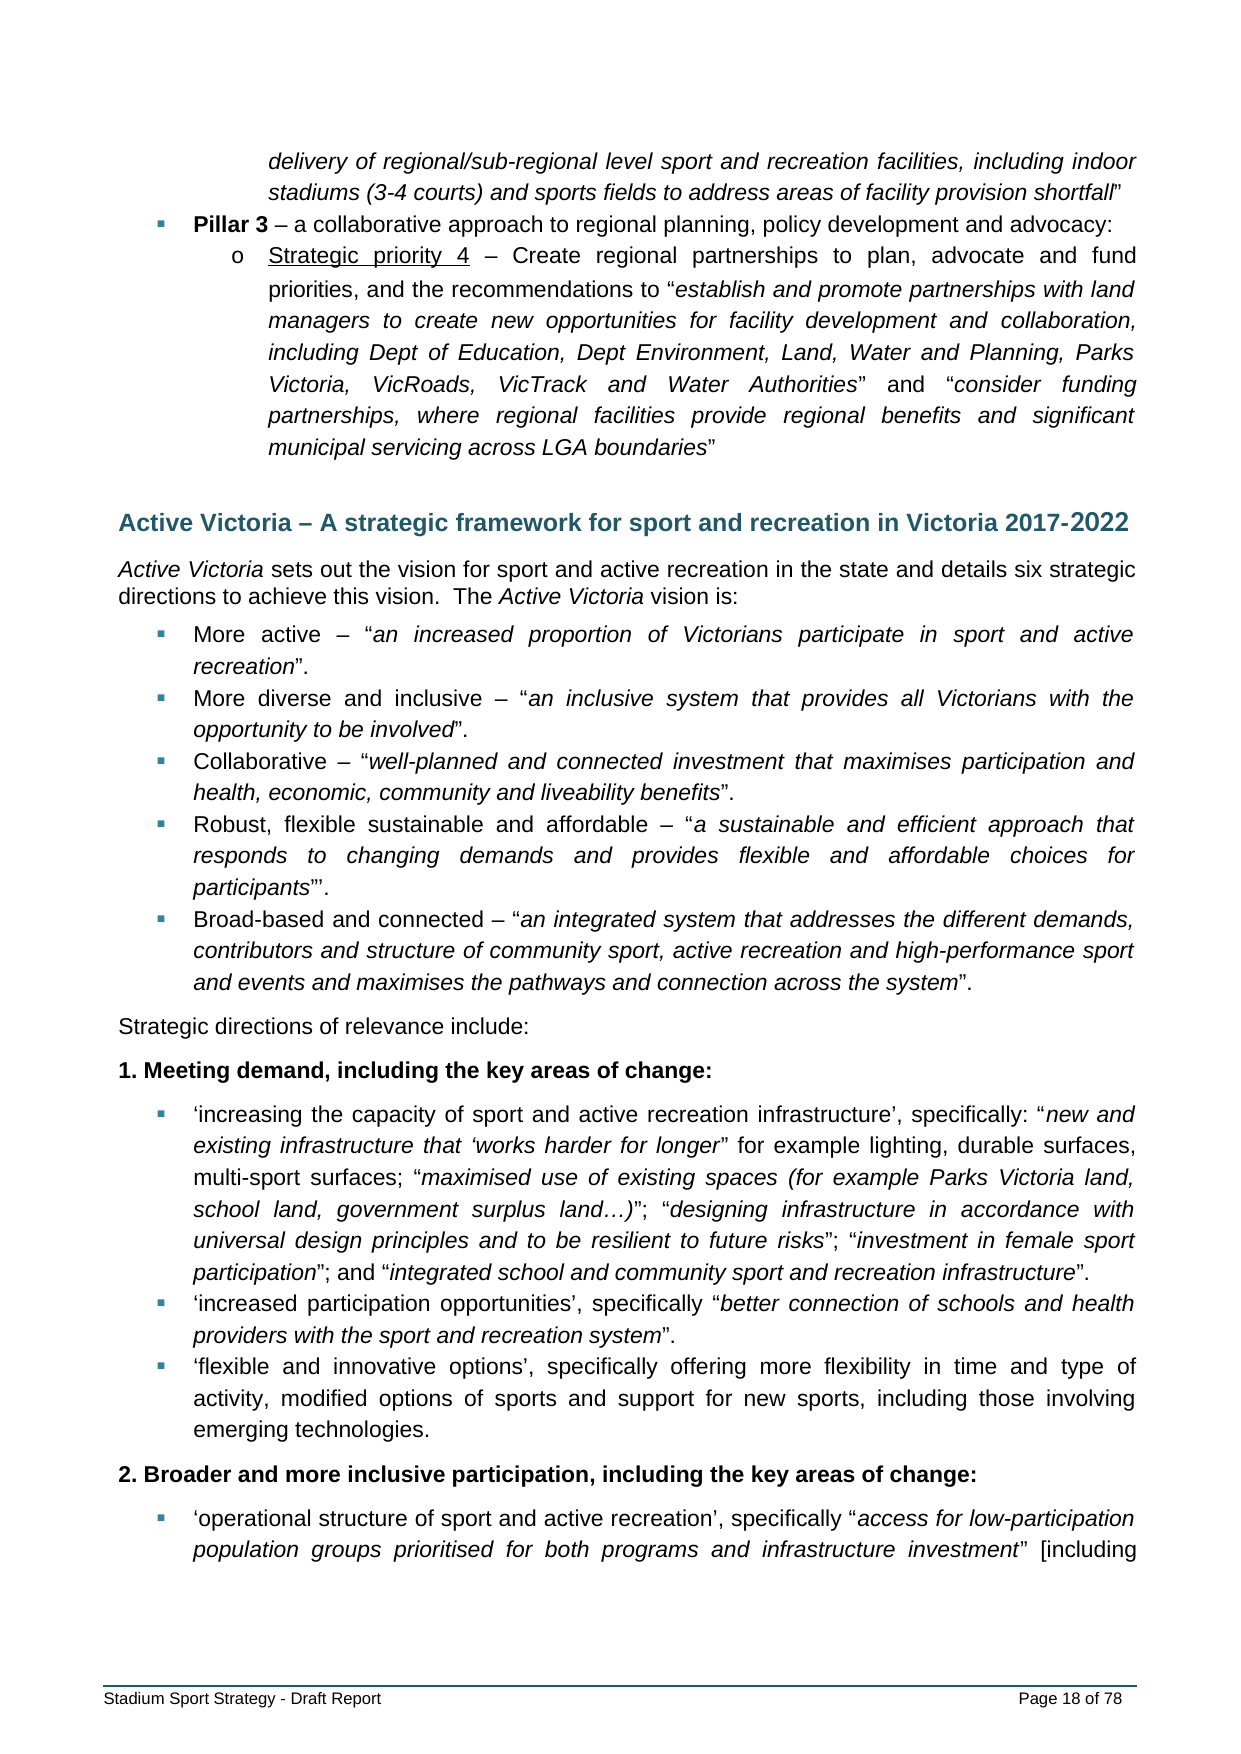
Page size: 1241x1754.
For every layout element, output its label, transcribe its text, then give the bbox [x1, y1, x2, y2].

list More active – “an increased proportion of Victorians participate in sport and active recreation”. [156, 621, 1137, 679]
text 2. Broader and more inclusive participation, including the key areas of change: [118, 1461, 1137, 1487]
text Strategic directions of relevance include: [118, 1013, 1137, 1039]
list ‘flexible and innovative options’, specifically offering more flexibility in time and type of activity, modified options of sports and support for new sports, including those involving emerging technologies. [156, 1353, 1137, 1443]
list Robust, flexible sustainable and affordable – “a sustainable and efficient approach that responds to changing demands and provides flexible and affordable choices for participants”’. [156, 811, 1137, 900]
list Collaborative – “well-planned and connected investment that maximises participation and health, economic, community and liveability benefits”. [156, 748, 1137, 806]
list More diverse and inclusive – “an inclusive system that provides all Victorians with the opportunity to be involved”. [156, 684, 1137, 742]
list ‘increasing the capacity of sport and active recreation infrastructure’, specifically: “new and existing infrastructure that ‘works harder for longer” for example lighting, durable surfaces, multi-sport surfaces; “maximised use of existing spaces (for example Parks Victoria land, school land, government surplus land…)”; “designing infrastructure in accordance with universal design principles and to be resilient to future risks”; “investment in female sport participation”; and “integrated school and community sport and recreation infrastructure”. [156, 1101, 1137, 1285]
list Strategic priority 4 – Create regional partnerships to plan, advocate and fund priorities, and the recommendations to “establish and promote partnerships with land managers to create new opportunities for facility development and collaboration, including Dept of Education, Dept Environment, Land, Water and Planning, Parks Victoria, VicRoads, VicTrack and Water Authorities” and “consider funding partnerships, where regional facilities provide regional benefits and significant municipal servicing across LGA boundaries” [231, 242, 1137, 460]
list Pillar 3 – a collaborative approach to regional planning, policy development and advocacy: [156, 211, 1137, 237]
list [156, 1504, 1137, 1562]
subtitle Active Victoria – A strategic framework for sport and recreation in Victoria 2017-2022 [118, 503, 1137, 538]
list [231, 148, 1137, 206]
text 1. Meeting demand, including the key areas of change: [118, 1057, 1137, 1083]
text Active Victoria sets out the vision for sport and active recreation in the state and details six strategic directions to achieve this vision. The Active Victoria vision is: [118, 556, 1137, 609]
list ‘increased participation opportunities’, specifically “better connection of schools and health providers with the sport and recreation system”. [156, 1290, 1137, 1348]
list Broad-based and connected – “an integrated system that addresses the different demands, contributors and structure of community sport, active recreation and high-performance sport and events and maximises the pathways and connection across the system”. [156, 906, 1137, 995]
